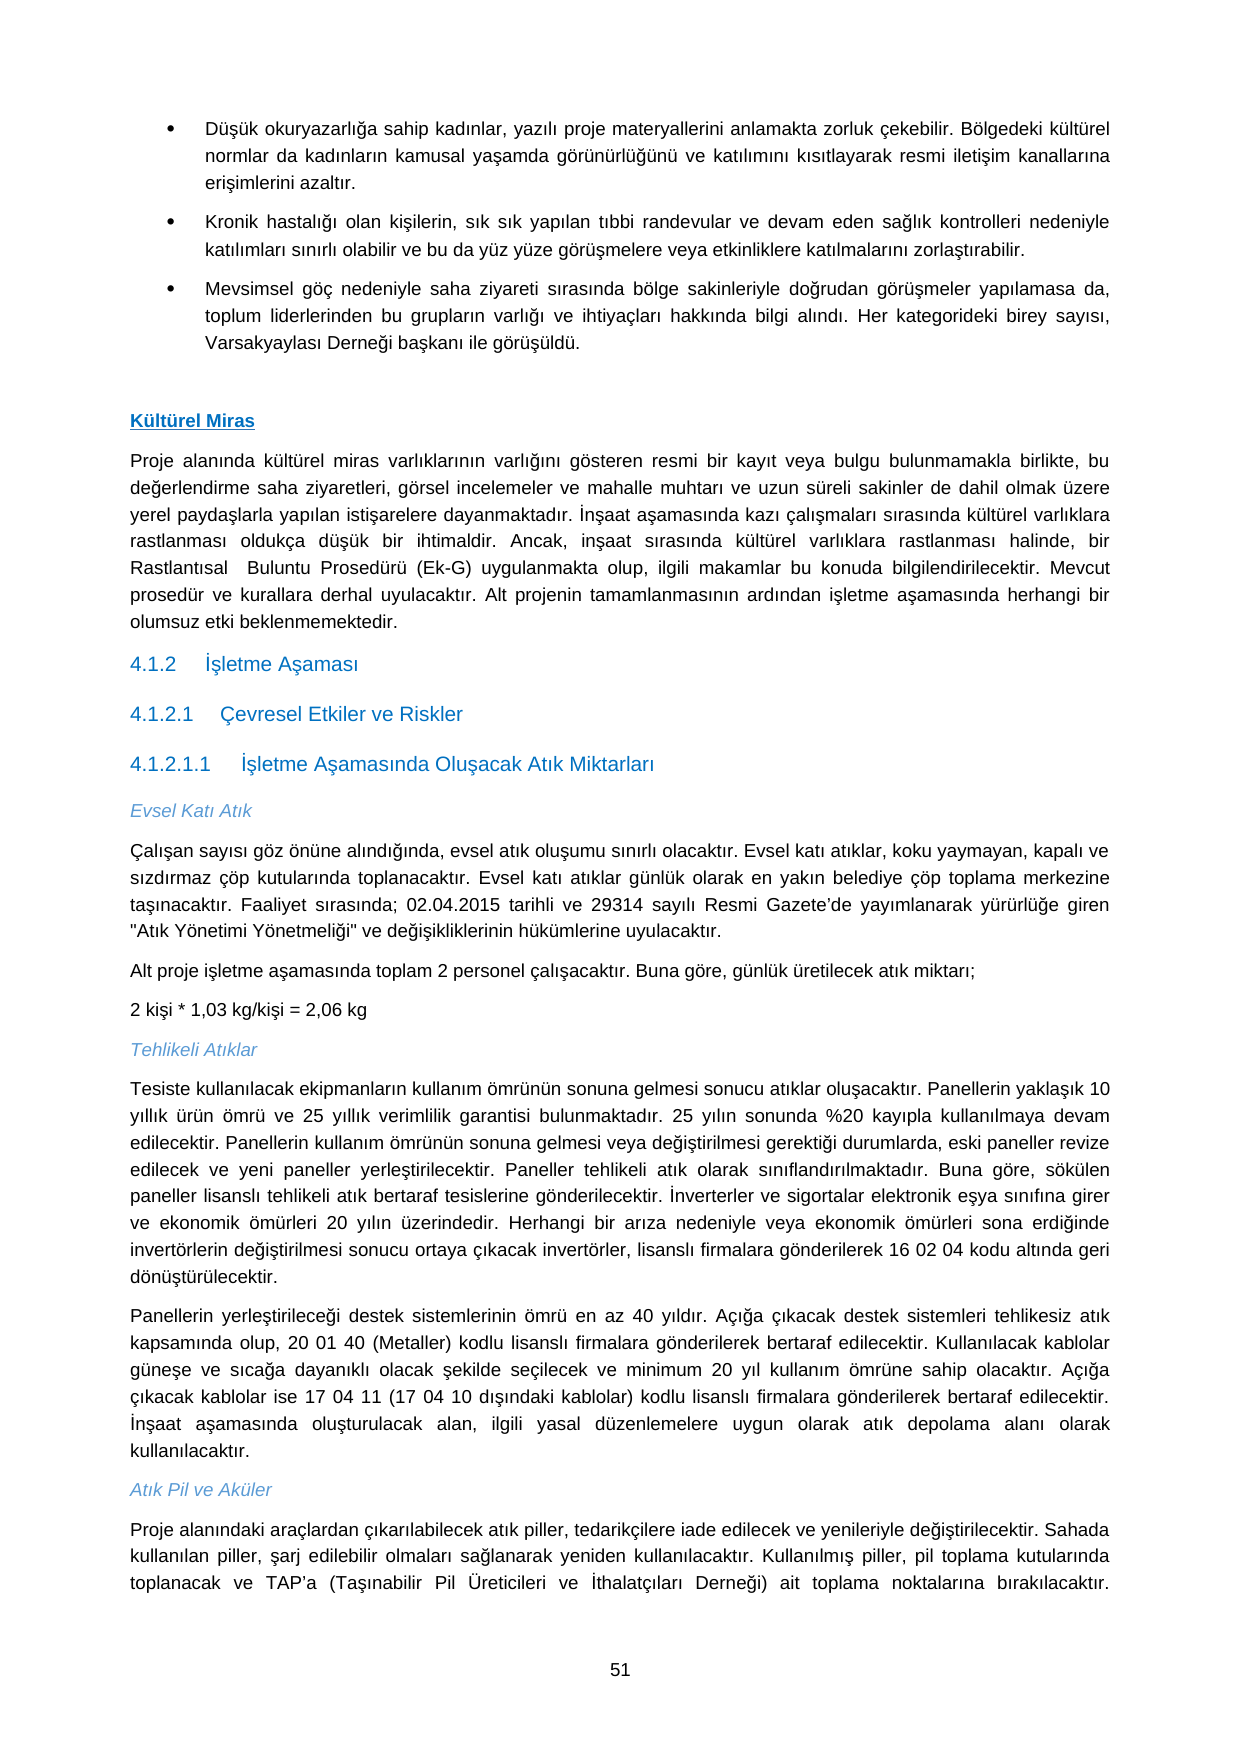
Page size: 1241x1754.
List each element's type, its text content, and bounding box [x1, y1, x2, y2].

subtitle İşletme Aşamasında Oluşacak Atık Miktarları [130, 750, 1110, 775]
text Atık Pil ve Aküler [130, 1479, 1110, 1501]
text Tesiste kullanılacak ekipmanların kullanım ömrünün sonuna gelmesi sonucu atıklar oluşacaktır. Panellerin yaklaşık 10 yıllık ürün ömrü ve 25 yıllık verimlilik garantisi bulunmaktadır. 25 yılın sonunda %20 kayıpla kullanılmaya devam edilecektir. Panellerin kullanım ömrünün sonuna gelmesi veya değiştirilmesi gerektiği durumlarda, eski paneller revize edilecek ve yeni paneller yerleştirilecektir. Paneller tehlikeli atık olarak sınıflandırılmaktadır. Buna göre, sökülen paneller lisanslı tehlikeli atık bertaraf tesislerine gönderilecektir. İnverterler ve sigortalar elektronik eşya sınıfına girer ve ekonomik ömürleri 20 yılın üzerindedir. Herhangi bir arıza nedeniyle veya ekonomik ömürleri sona erdiğinde invertörlerin değiştirilmesi sonucu ortaya çıkacak invertörler, lisanslı firmalara gönderilerek 16 02 04 kodu altında geri dönüştürülecektir. [130, 1078, 1110, 1287]
list Mevsimsel göç nedeniyle saha ziyareti sırasında bölge sakinleriyle doğrudan görüşmeler yapılamasa da, toplum liderlerinden bu grupların varlığı ve ihtiyaçları hakkında bilgi alındı. Her kategorideki birey sayısı, Varsakyaylası Derneği başkanı ile görüşüldü. [167, 278, 1110, 353]
text Evsel Katı Atık [130, 800, 1110, 822]
list Düşük okuryazarlığa sahip kadınlar, yazılı proje materyallerini anlamakta zorluk çekebilir. Bölgedeki kültürel normlar da kadınların kamusal yaşamda görünürlüğünü ve katılımını kısıtlayarak resmi iletişim kanallarına erişimlerini azaltır. [167, 118, 1110, 193]
list Kronik hastalığı olan kişilerin, sık sık yapılan tıbbi randevular ve devam eden sağlık kontrolleri nedeniyle katılımları sınırlı olabilir ve bu da yüz yüze görüşmelere veya etkinliklere katılmalarını zorlaştırabilir. [167, 211, 1110, 260]
subtitle İşletme Aşaması [130, 650, 1110, 675]
text Proje alanında kültürel miras varlıklarının varlığını gösteren resmi bir kayıt veya bulgu bulunmamakla birlikte, bu değerlendirme saha ziyaretleri, görsel incelemeler ve mahalle muhtarı ve uzun süreli sakinler de dahil olmak üzere yerel paydaşlarla yapılan istişarelere dayanmaktadır. İnşaat aşamasında kazı çalışmaları sırasında kültürel varlıklara rastlanması oldukça düşük bir ihtimaldir. Ancak, inşaat sırasında kültürel varlıklara rastlanması halinde, bir Rastlantısal Buluntu Prosedürü (Ek-G) uygulanmakta olup, ilgili makamlar bu konuda bilgilendirilecektir. Mevcut prosedür ve kurallara derhal uyulacaktır. Alt projenin tamamlanmasının ardından işletme aşamasında herhangi bir olumsuz etki beklenmemektedir. [130, 450, 1110, 632]
text Alt proje işletme aşamasında toplam 2 personel çalışacaktır. Buna göre, günlük üretilecek atık miktarı; [130, 960, 1110, 981]
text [130, 1518, 1110, 1594]
text Çalışan sayısı göz önüne alındığında, evsel atık oluşumu sınırlı olacaktır. Evsel katı atıklar, koku yaymayan, kapalı ve sızdırmaz çöp kutularında toplanacaktır. Evsel katı atıklar günlük olarak en yakın belediye çöp toplama merkezine taşınacaktır. Faaliyet sırasında; 02.04.2015 tarihli ve 29314 sayılı Resmi Gazete’de yayımlanarak yürürlüğe giren "Atık Yönetimi Yönetmeliği" ve değişikliklerinin hükümlerine uyulacaktır. [130, 840, 1110, 942]
text Panellerin yerleştirileceği destek sistemlerinin ömrü en az 40 yıldır. Açığa çıkacak destek sistemleri tehlikesiz atık kapsamında olup, 20 01 40 (Metaller) kodlu lisanslı firmalara gönderilerek bertaraf edilecektir. Kullanılacak kablolar güneşe ve sıcağa dayanıklı olacak şekilde seçilecek ve minimum 20 yıl kullanım ömrüne sahip olacaktır. Açığa çıkacak kablolar ise 17 04 11 (17 04 10 dışındaki kablolar) kodlu lisanslı firmalara gönderilerek bertaraf edilecektir. İnşaat aşamasında oluşturulacak alan, ilgili yasal düzenlemelere uygun olarak atık depolama alanı olarak kullanılacaktır. [130, 1305, 1110, 1461]
text 2 kişi * 1,03 kg/kişi = 2,06 kg [130, 999, 1110, 1021]
subtitle Çevresel Etkiler ve Riskler [130, 700, 1110, 725]
text Tehlikeli Atıklar [130, 1038, 1110, 1060]
text Kültürel Miras [130, 410, 1110, 432]
